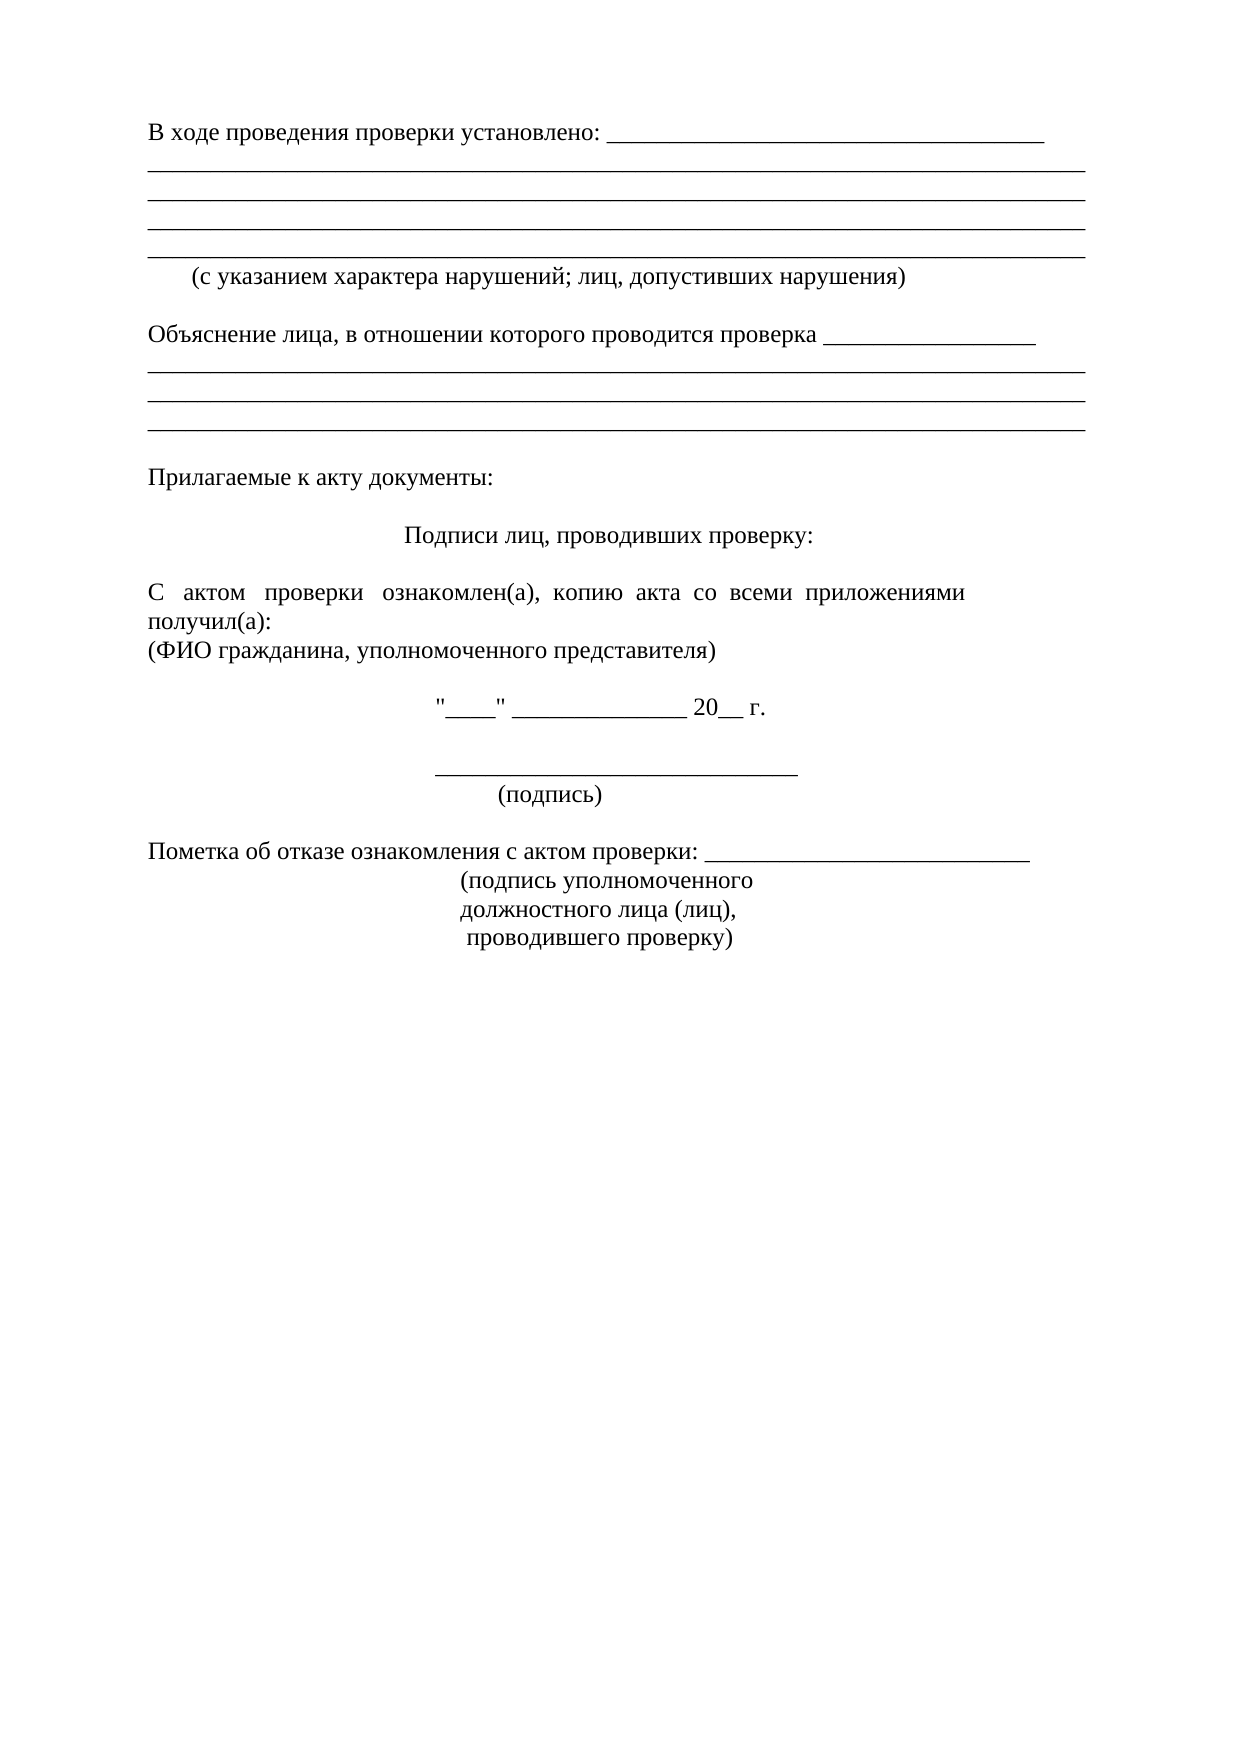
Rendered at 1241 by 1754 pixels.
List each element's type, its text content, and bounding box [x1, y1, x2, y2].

text проводившего проверку) [148, 922, 1152, 951]
text (подпись уполномоченного [148, 865, 1152, 894]
text получил(а): [148, 606, 1152, 635]
text ___________________________________________________________________________ [148, 405, 1152, 434]
text (с указанием характера нарушений; лиц, допустивших нарушения) [148, 261, 1152, 290]
text ___________________________________________________________________________ [148, 175, 1152, 204]
text Объяснение лица, в отношении которого проводится проверка _________________ [148, 319, 1152, 347]
text _____________________________ [148, 750, 1152, 779]
text Пометка об отказе ознакомления с актом проверки: __________________________ [148, 836, 1152, 865]
text (ФИО гражданина, уполномоченного представителя) [148, 635, 1152, 664]
text ___________________________________________________________________________ [148, 146, 1152, 175]
text ___________________________________________________________________________ [148, 232, 1152, 261]
text ___________________________________________________________________________ [148, 376, 1152, 405]
text должностного лица (лиц), [148, 894, 1152, 922]
text ___________________________________________________________________________ [148, 204, 1152, 232]
text В ходе проведения проверки установлено: ___________________________________ [148, 117, 1152, 146]
text С актом проверки ознакомлен(а), копию акта со всеми приложениями [148, 577, 1152, 606]
text "____" ______________ 20__ г. [148, 692, 1152, 721]
text (подпись) [148, 779, 1152, 807]
text Подписи лиц, проводивших проверку: [148, 520, 1152, 549]
text Прилагаемые к акту документы: [148, 462, 1152, 491]
text ___________________________________________________________________________ [148, 347, 1152, 376]
